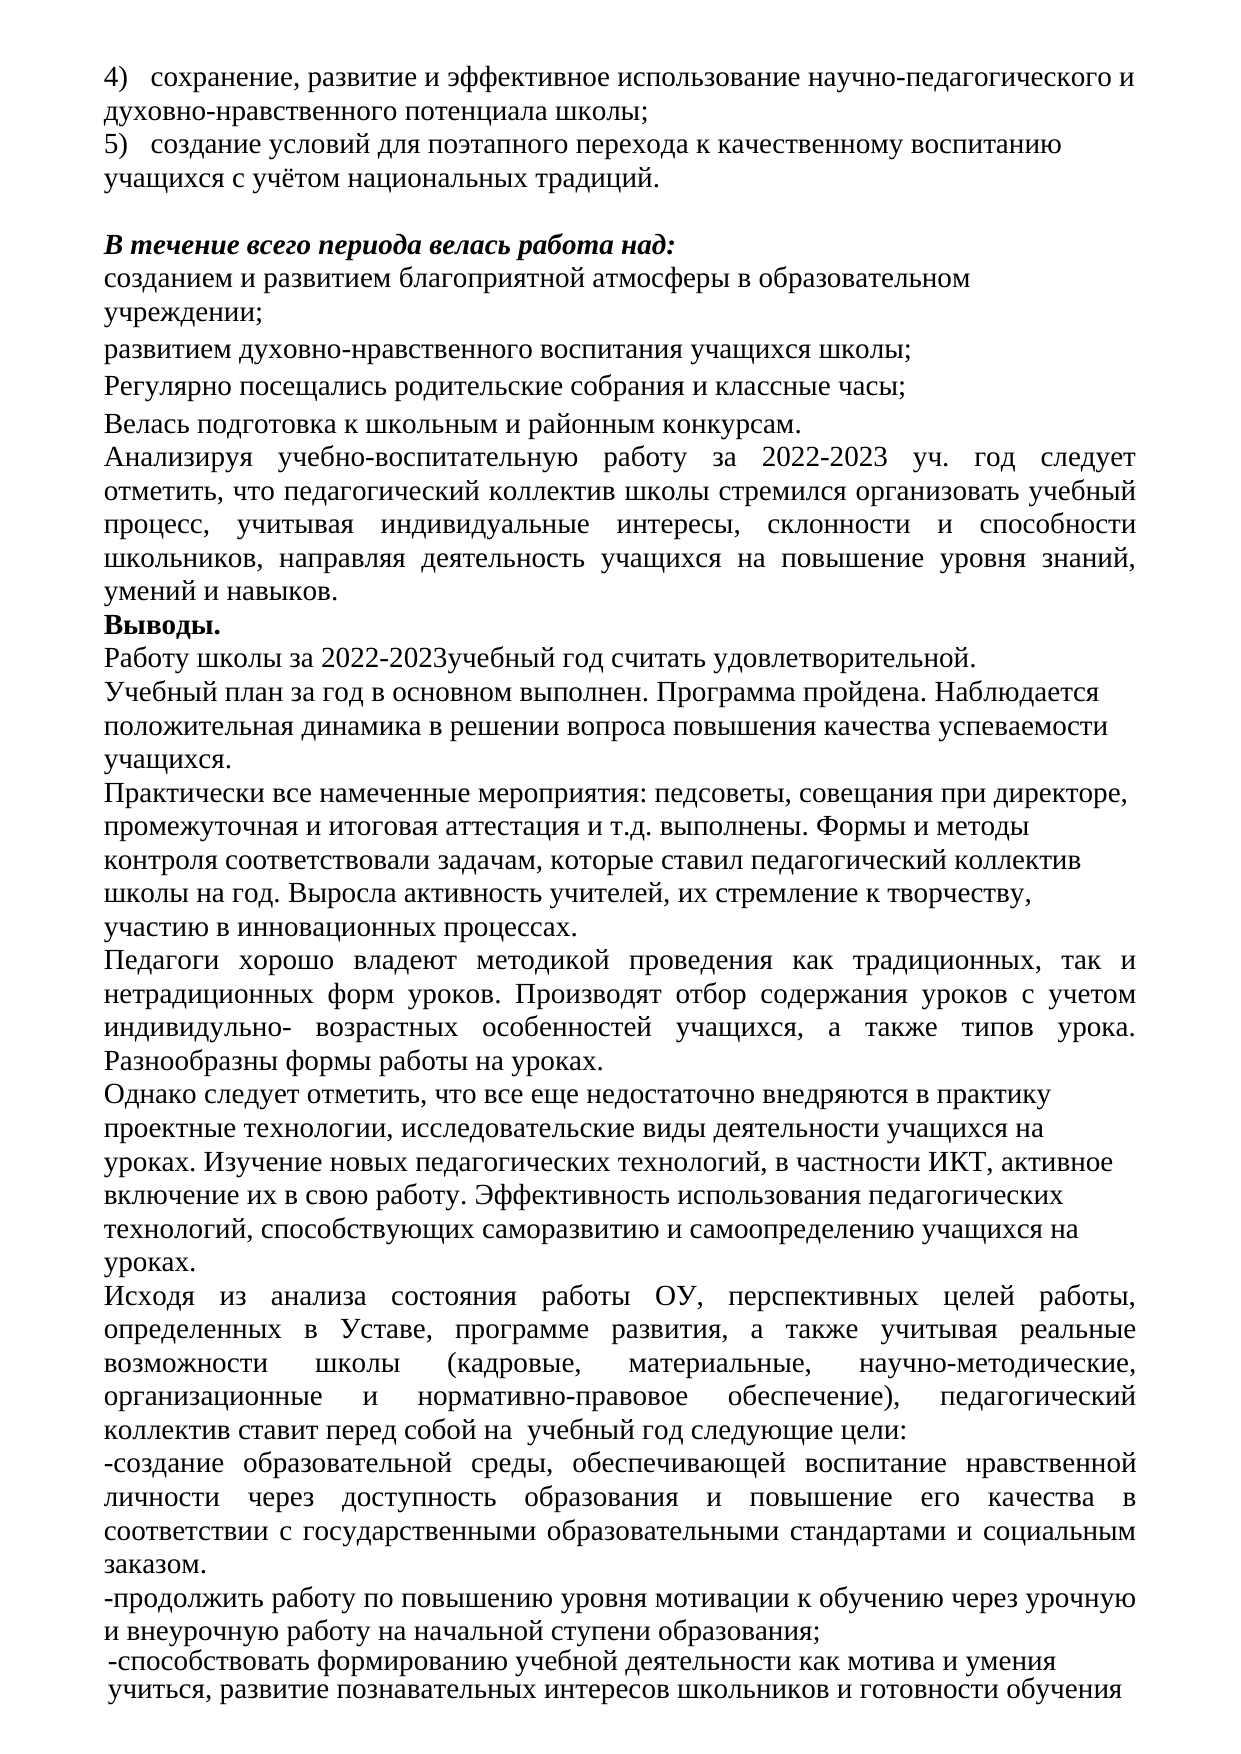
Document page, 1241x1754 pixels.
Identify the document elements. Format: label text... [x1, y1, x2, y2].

text Анализируя учебно-воспитательную работу за 2022-2023 уч. год следует отметить, что педагогический коллектив школы стремился организовать учебный процесс, учитывая индивидуальные интересы, склонности и способности школьников, направляя деятельность учащихся на повышение уровня знаний, умений и навыков. [103, 439, 1137, 607]
text развитием духовно-нравственного воспитания учащихся школы; [103, 331, 1137, 365]
text -продолжить работу по повышению уровня мотивации к обучению через урочную и внеурочную работу на начальной ступени образования; [103, 1580, 1137, 1647]
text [108, 1647, 1133, 1705]
text Учебный план за год в основном выполнен. Программа пройдена. Наблюдается положительная динамика в решении вопроса повышения качества успеваемости учащихся. [103, 674, 1137, 775]
text Исходя из анализа состояния работы ОУ, перспективных целей работы, определенных в Уставе, программе развития, а также учитывая реальные возможности школы (кадровые, материальные, научно-методические, организационные и нормативно-правовое обеспечение), педагогический коллектив ставит перед собой на учебный год следующие цели: [103, 1278, 1137, 1446]
text созданием и развитием благоприятной атмосферы в образовательном учреждении; [103, 260, 1137, 327]
text Велась подготовка к школьным и районным конкурсам. [103, 406, 1137, 439]
text В течение всего периода велась работа над: [103, 227, 1137, 260]
text 5)создание условий для поэтапного перехода к качественному воспитанию учащихся с учётом национальных традиций. [103, 126, 1137, 193]
text Практически все намеченные мероприятия: педсоветы, совещания при директоре, промежуточная и итоговая аттестация и т.д. выполнены. Формы и методы контроля соответствовали задачам, которые ставил педагогический коллектив школы на год. Выросла активность учителей, их стремление к творчеству, участию в инновационных процессах. [103, 775, 1137, 942]
text Однако следует отметить, что все еще недостаточно внедряются в практику проектные технологии, исследовательские виды деятельности учащихся на уроках. Изучение новых педагогических технологий, в частности ИКТ, активное включение их в свою работу. Эффективность использования педагогических технологий, способствующих саморазвитию и самоопределению учащихся на уроках. [103, 1077, 1137, 1278]
text -создание образовательной среды, обеспечивающей воспитание нравственной личности через доступность образования и повышение его качества в соответствии с государственными образовательными стандартами и социальным заказом. [103, 1446, 1137, 1580]
text Педагоги хорошо владеют методикой проведения как традиционных, так и нетрадиционных форм уроков. Производят отбор содержания уроков с учетом индивидульно- возрастных особенностей учащихся, а также типов урока. Разнообразны формы работы на уроках. [103, 942, 1137, 1077]
text Выводы. [103, 607, 1137, 641]
text Регулярно посещались родительские собрания и классные часы; [103, 368, 1137, 402]
text 4)сохранение, развитие и эффективное использование научно-педагогического и духовно-нравственного потенциала школы; [103, 59, 1137, 126]
text Работу школы за 2022-2023учебный год считать удовлетворительной. [103, 641, 1137, 674]
